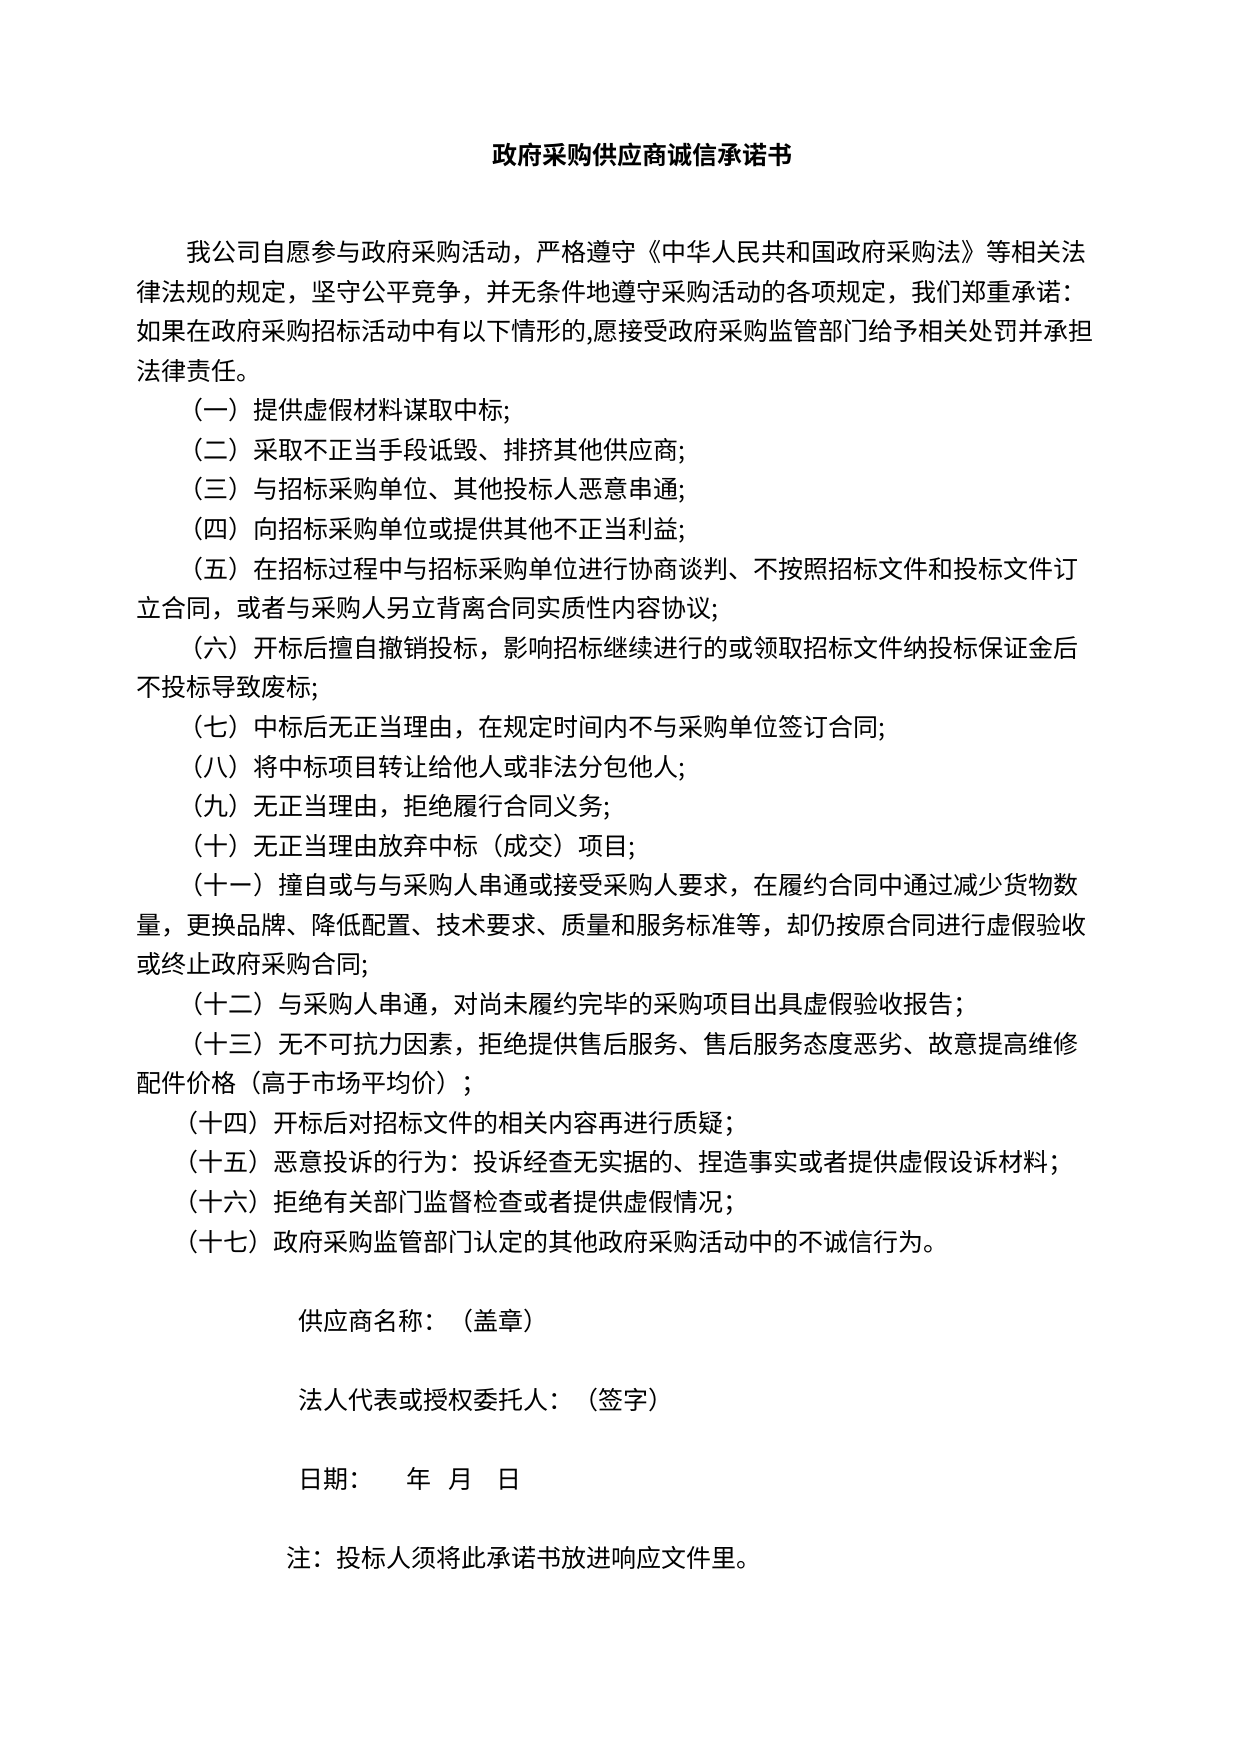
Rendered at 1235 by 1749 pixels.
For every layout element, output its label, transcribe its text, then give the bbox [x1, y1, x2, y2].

text （十）无正当理由放弃中标（成交）项目; [136, 823, 1098, 863]
text 注：投标人须将此承诺书放进响应文件里。 [136, 1536, 1098, 1576]
text 供应商名称：（盖章） [136, 1298, 1098, 1338]
text （一）提供虚假材料谋取中标; [136, 388, 1098, 428]
text （十四）开标后对招标文件的相关内容再进行质疑； [136, 1101, 1098, 1140]
text 日期： 年 月 日 [136, 1457, 1098, 1496]
text （八）将中标项目转让给他人或非法分包他人; [136, 744, 1098, 784]
text （九）无正当理由，拒绝履行合同义务; [136, 784, 1098, 823]
text （十二）与采购人串通，对尚未履约完毕的采购项目出具虚假验收报告； [136, 982, 1098, 1021]
text 我公司自愿参与政府采购活动，严格遵守《中华人民共和国政府采购法》等相关法律法规的规定，坚守公平竞争，并无条件地遵守采购活动的各项规定，我们郑重承诺：如果在政府采购招标活动中有以下情形的,愿接受政府采购监管部门给予相关处罚并承担法律责任。 [136, 230, 1098, 388]
text （十五）恶意投诉的行为：投诉经查无实据的、捏造事实或者提供虚假设诉材料； [136, 1140, 1098, 1180]
text （四）向招标采购单位或提供其他不正当利益; [136, 507, 1098, 546]
text （十六）拒绝有关部门监督检查或者提供虚假情况； [136, 1180, 1098, 1219]
text （六）开标后擅自撤销投标，影响招标继续进行的或领取招标文件纳投标保证金后不投标导致废标; [136, 626, 1098, 705]
text （五）在招标过程中与招标采购单位进行协商谈判、不按照招标文件和投标文件订立合同，或者与采购人另立背离合同实质性内容协议; [136, 546, 1098, 626]
text （二）采取不正当手段诋毁、排挤其他供应商; [136, 428, 1098, 467]
text （十ー）撞自或与与采购人串通或接受采购人要求，在履约合同中通过减少货物数量，更换品牌、降低配置、技术要求、质量和服务标准等，却仍按原合同进行虚假验收或终止政府采购合同; [136, 863, 1098, 982]
text 法人代表或授权委托人：（签字） [136, 1378, 1032, 1417]
text 政府采购供应商诚信承诺书 [136, 136, 1098, 172]
text （三）与招标采购单位、其他投标人恶意串通; [136, 467, 1098, 507]
text （十七）政府采购监管部门认定的其他政府采购活动中的不诚信行为。 [136, 1219, 1098, 1259]
text （十三）无不可抗力因素，拒绝提供售后服务、售后服务态度恶劣、故意提高维修配件价格（高于市场平均价）； [136, 1021, 1098, 1101]
text （七）中标后无正当理由，在规定时间内不与采购单位签订合同; [136, 705, 1098, 744]
